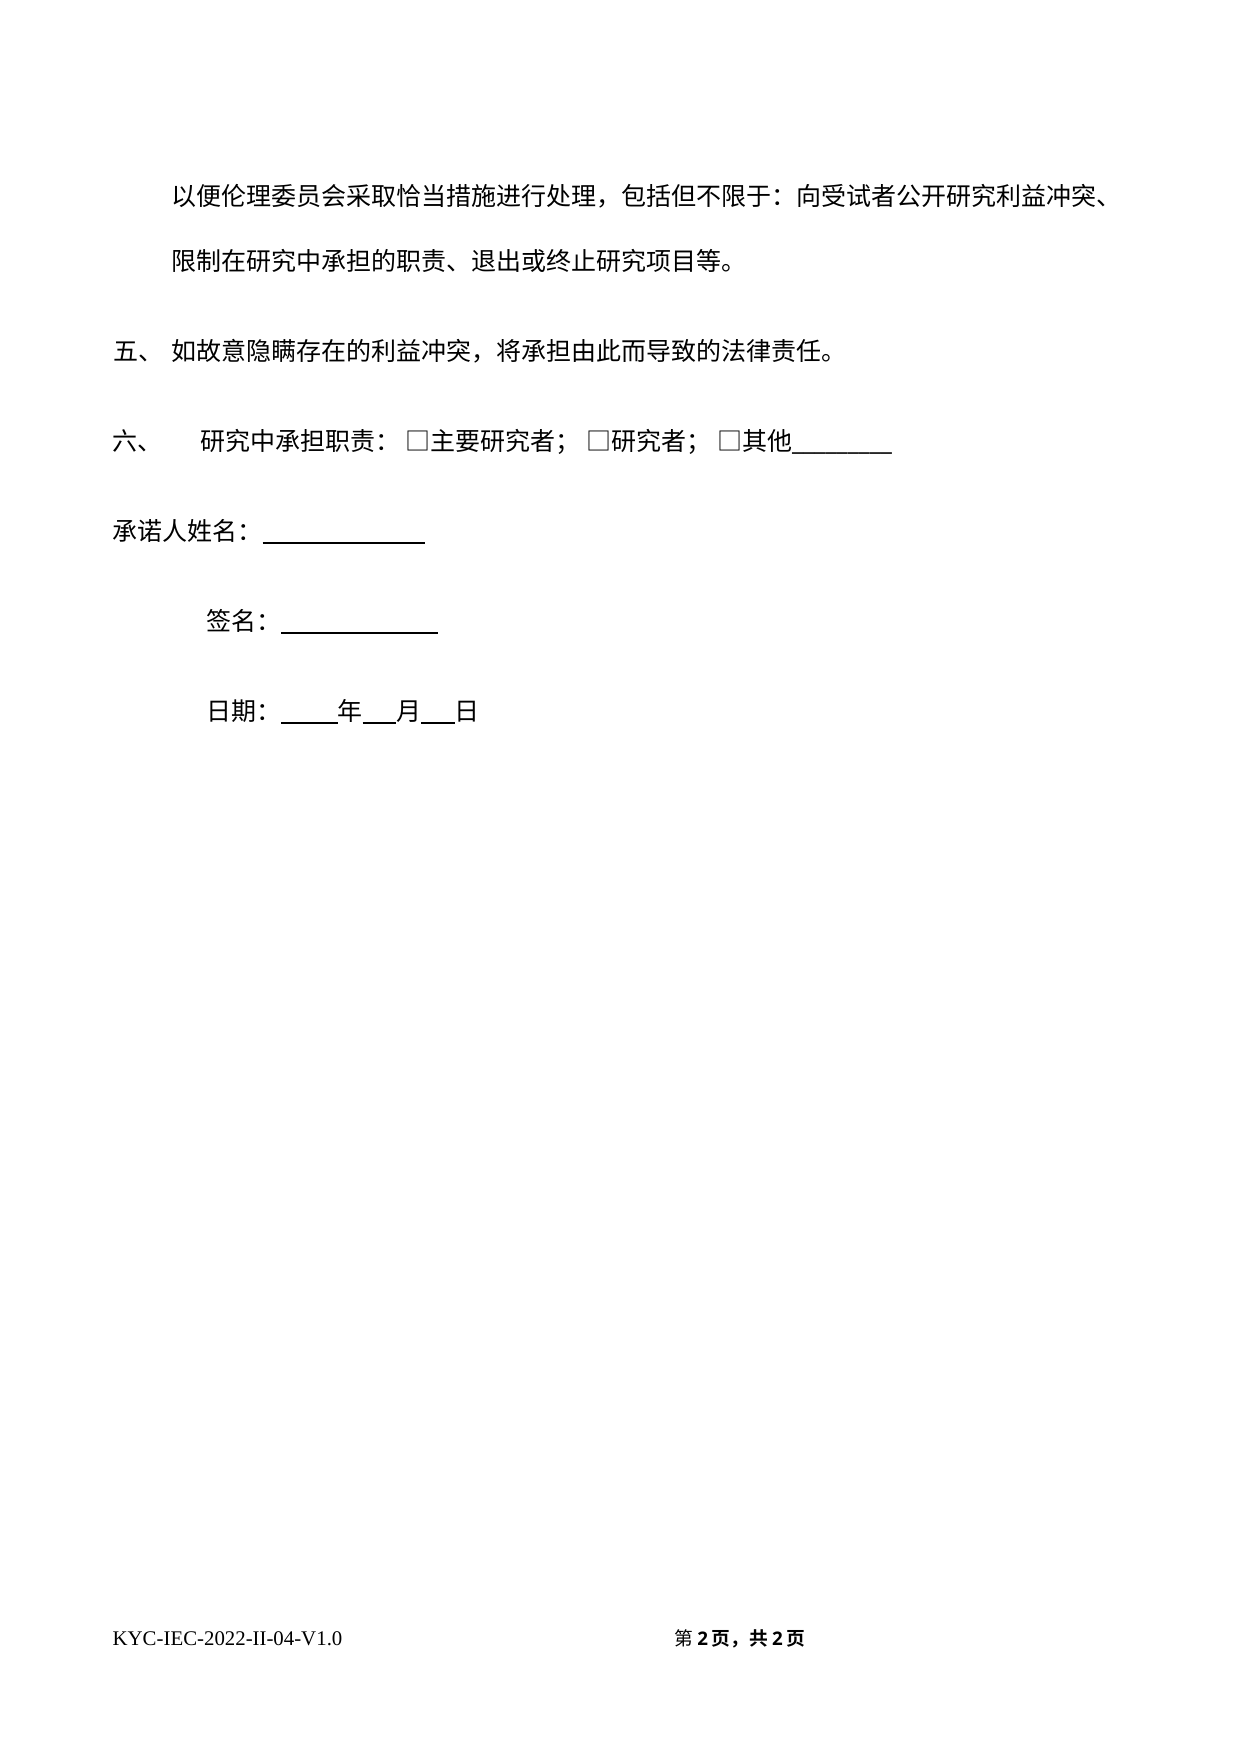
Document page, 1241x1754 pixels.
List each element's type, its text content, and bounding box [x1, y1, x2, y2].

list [113, 162, 1131, 292]
list 签名： [156, 587, 1077, 652]
list 研究中承担职责： □主要研究者； □研究者； □其他_________ [112, 407, 1131, 472]
list 如故意隐瞒存在的利益冲突，将承担由此而导致的法律责任。 [113, 317, 1131, 382]
list 日期： 年 月 日 [156, 677, 1077, 742]
text 承诺人姓名： [112, 497, 1077, 562]
